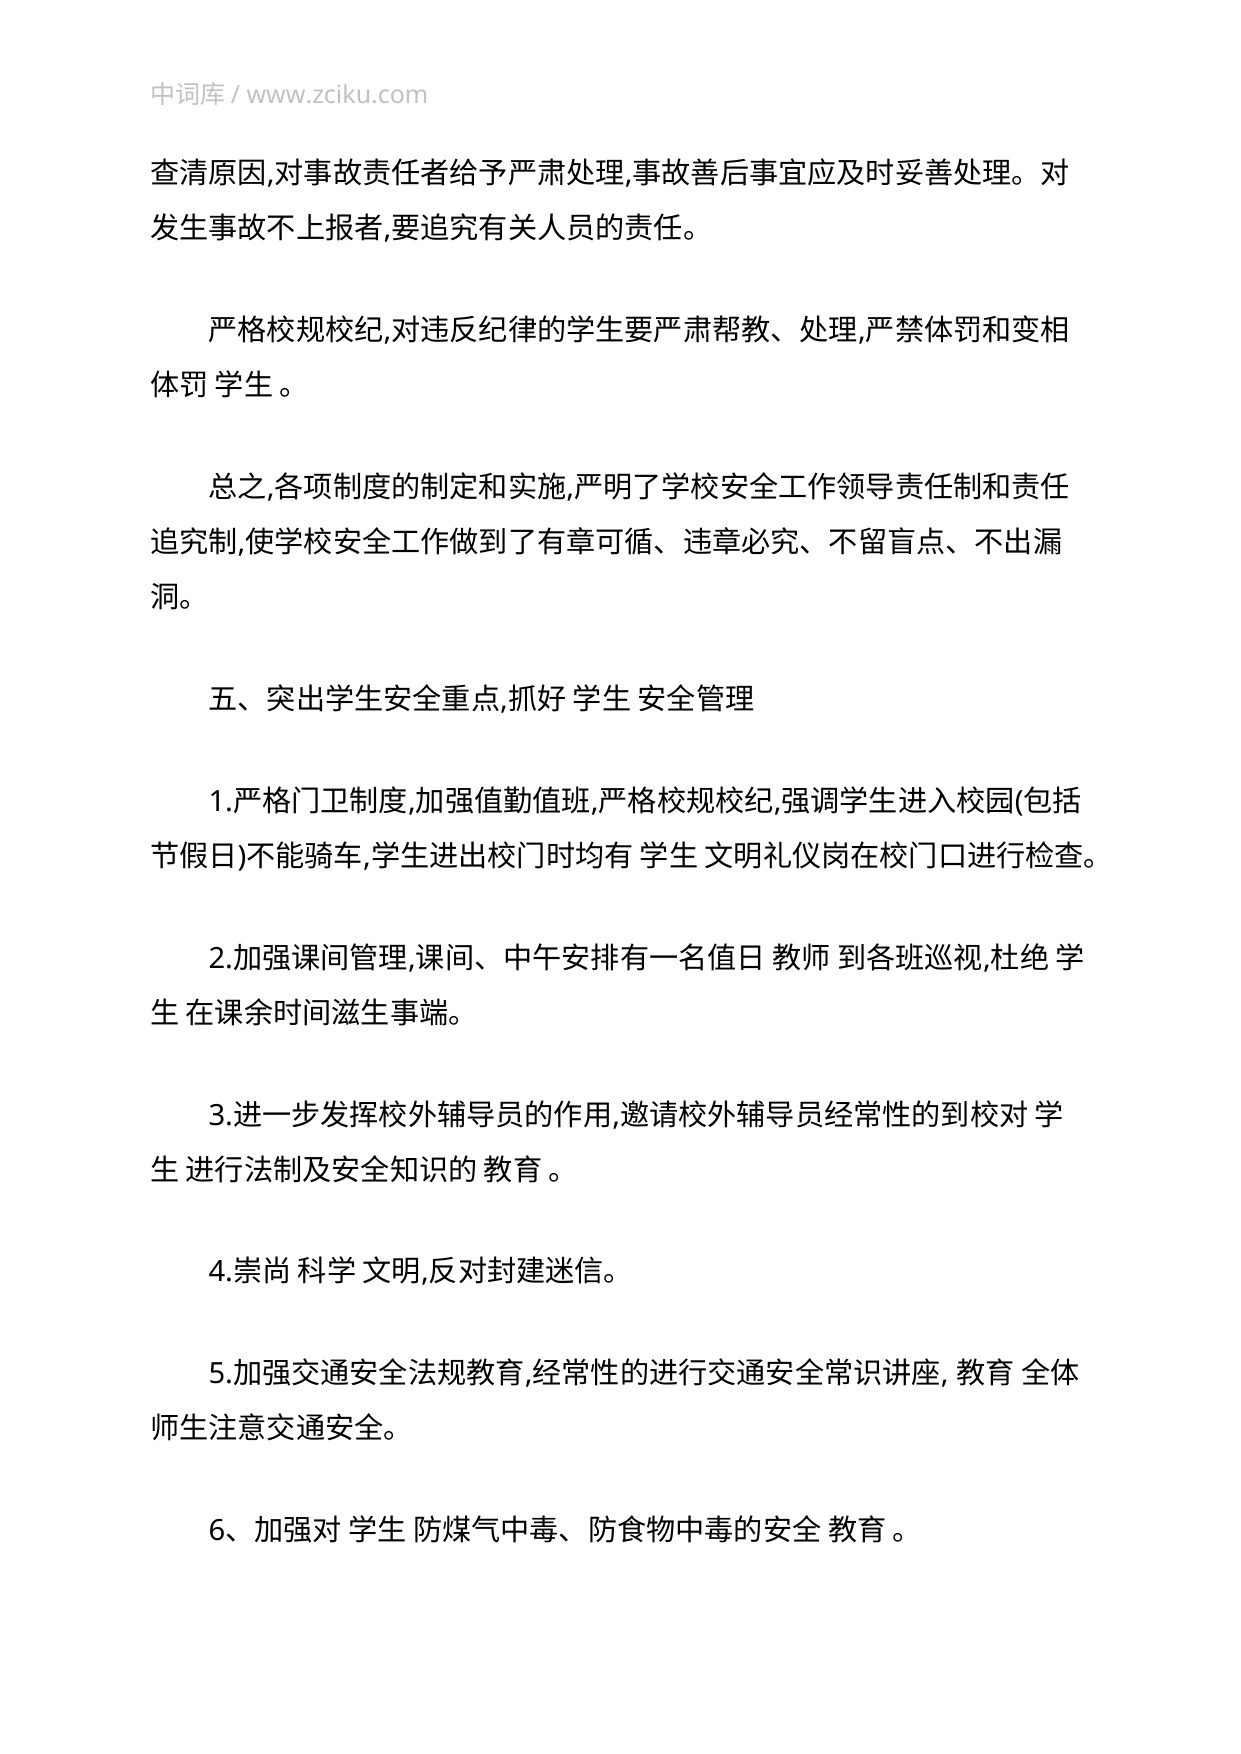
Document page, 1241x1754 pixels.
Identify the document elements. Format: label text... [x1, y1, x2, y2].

text 6、加强对 学生 防煤气中毒、防食物中毒的安全 教育 。 [150, 1507, 1090, 1549]
text 5.加强交通安全法规教育,经常性的进行交通安全常识讲座, 教育 全体师生注意交通安全。 [150, 1350, 1090, 1447]
text 3.进一步发挥校外辅导员的作用,邀请校外辅导员经常性的到校对 学生 进行法制及安全知识的 教育 。 [150, 1091, 1090, 1188]
text 严格校规校纪,对违反纪律的学生要严肃帮教、处理,严禁体罚和变相体罚 学生 。 [150, 307, 1090, 404]
text 4.崇尚 科学 文明,反对封建迷信。 [150, 1248, 1090, 1290]
text 五、突出学生安全重点,抓好 学生 安全管理 [150, 676, 1090, 718]
text 2.加强课间管理,课间、中午安排有一名值日 教师 到各班巡视,杜绝 学生 在课余时间滋生事端。 [150, 934, 1090, 1032]
text 总之,各项制度的制定和实施,严明了学校安全工作领导责任制和责任追究制,使学校安全工作做到了有章可循、违章必究、不留盲点、不出漏洞。 [150, 464, 1090, 616]
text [150, 150, 1090, 247]
text 1.严格门卫制度,加强值勤值班,严格校规校纪,强调学生进入校园(包括节假日)不能骑车,学生进出校门时均有 学生 文明礼仪岗在校门口进行检查。 [150, 777, 1090, 875]
